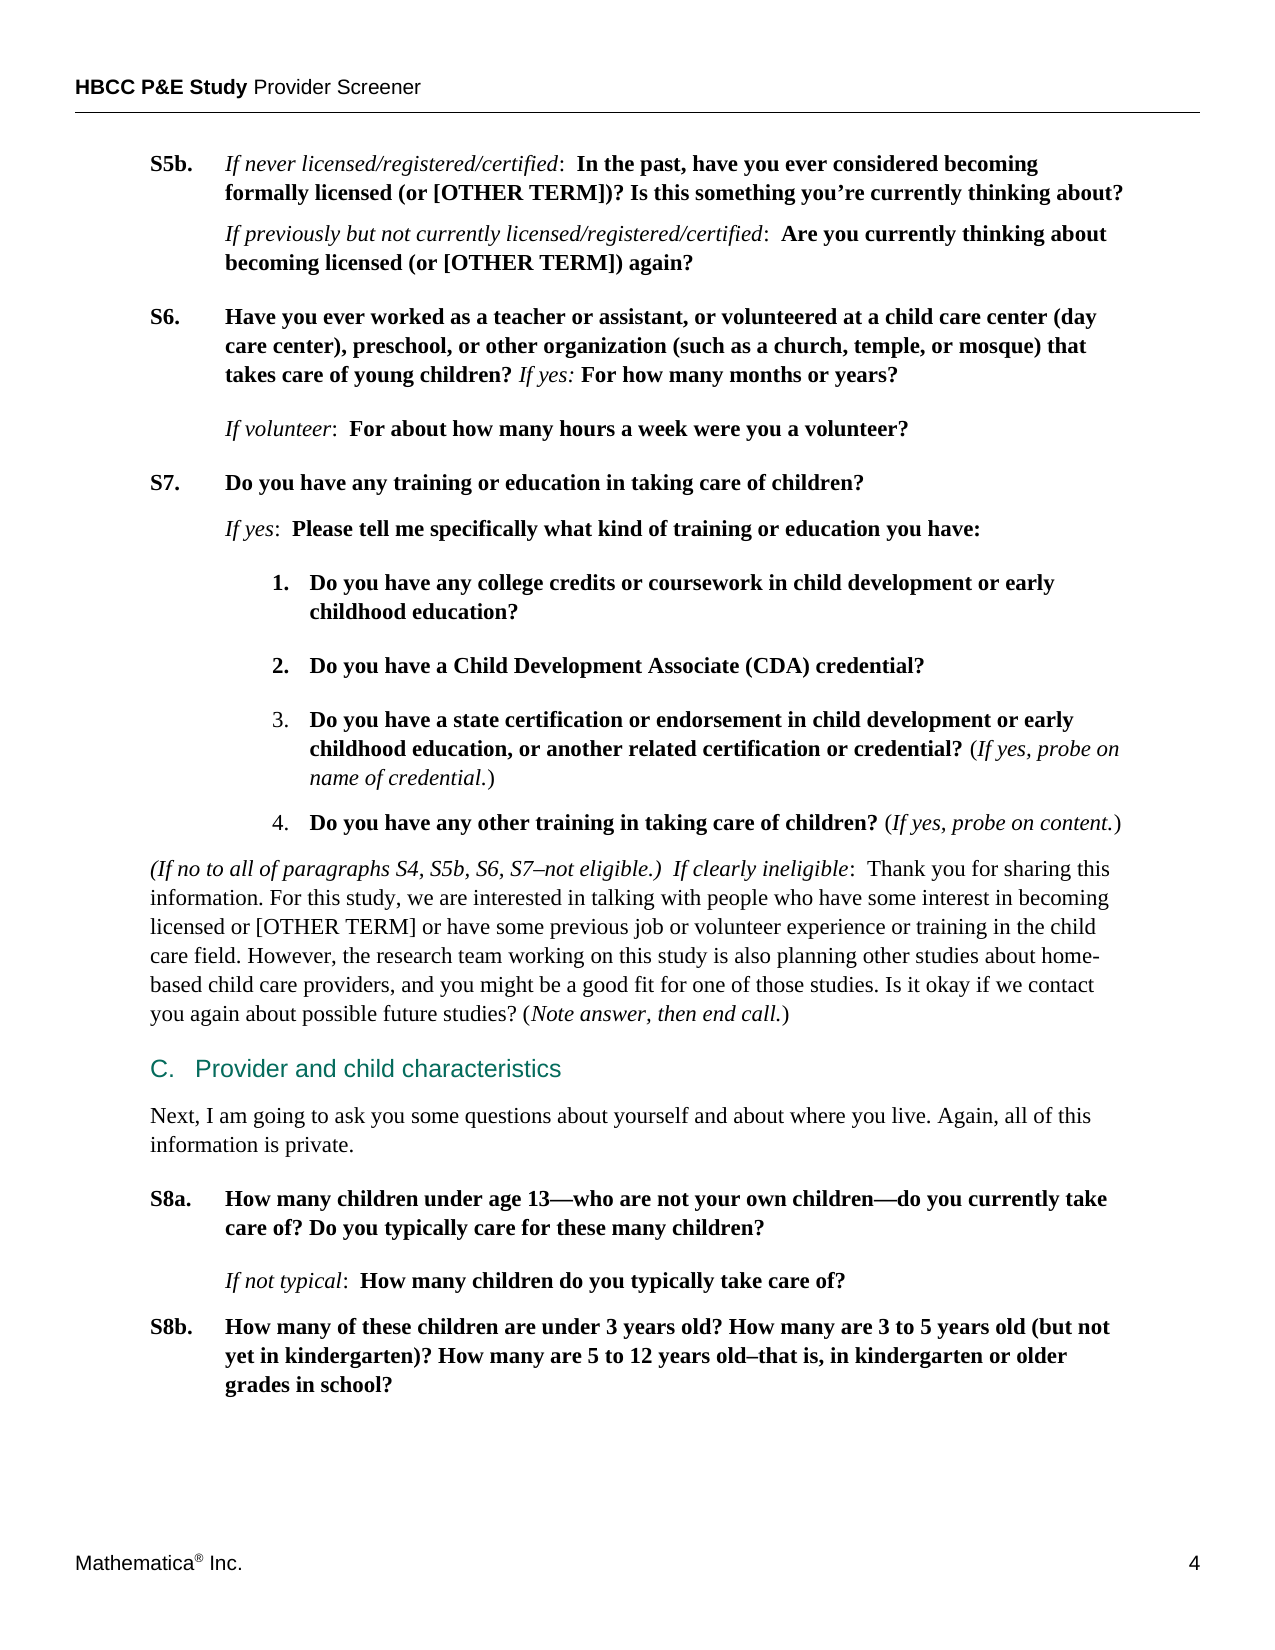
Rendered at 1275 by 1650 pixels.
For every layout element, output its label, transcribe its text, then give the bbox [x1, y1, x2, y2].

text S5b. If never licensed/registered/certified: In the past, have you ever considered becoming formally licensed (or [OTHER TERM])? Is this something you’re currently thinking about? [150, 150, 1125, 205]
list Do you have any college credits or coursework in child development or early childhood education? [272, 569, 1125, 624]
text S8b. How many of these children are under 3 years old? How many are 3 to 5 years old (but not yet in kindergarten)? How many are 5 to 12 years old–that is, in kindergarten or older grades in school? [150, 1313, 1125, 1397]
list Do you have a Child Development Associate (CDA) credential? [272, 652, 1125, 678]
text If previously but not currently licensed/registered/certified: Are you currently thinking about becoming licensed (or [OTHER TERM]) again? [225, 220, 1125, 276]
text C. Provider and child characteristics [150, 1053, 1125, 1082]
text Next, I am going to ask you some questions about yourself and about where you live. Again, all of this information is private. [150, 1102, 1125, 1157]
text If not typical: How many children do you typically take care of? [225, 1268, 1125, 1294]
list Do you have any other training in taking care of children? (If yes, probe on content.) [272, 809, 1125, 836]
text If yes: Please tell me specifically what kind of training or education you have: [150, 515, 1125, 541]
text S7. Do you have any training or education in taking care of children? [150, 469, 1125, 496]
text If volunteer: For about how many hours a week were you a volunteer? [225, 415, 1125, 442]
text (If no to all of paragraphs S4, S5b, S6, S7–not eligible.) If clearly ineligible: Thank you for sharing this information. For this study, we are interested in talking with people who have some interest in becoming licensed or [OTHER TERM] or have some previous job or volunteer experience or training in the child care field. However, the research team working on this study is also planning other studies about home-based child care providers, and you might be a good fit for one of those studies. Is it okay if we contact you again about possible future studies? (Note answer, then end call.) [150, 855, 1125, 1026]
list Do you have a state certification or endorsement in child development or early childhood education, or another related certification or credential? (If yes, probe on name of credential.) [272, 706, 1125, 790]
text S8a. How many children under age 13—who are not your own children—do you currently take care of? Do you typically care for these many children? [150, 1185, 1125, 1240]
text S6. Have you ever worked as a teacher or assistant, or volunteered at a child care center (day care center), preschool, or other organization (such as a church, temple, or mosque) that takes care of young children? If yes: For how many months or years? [150, 303, 1125, 388]
